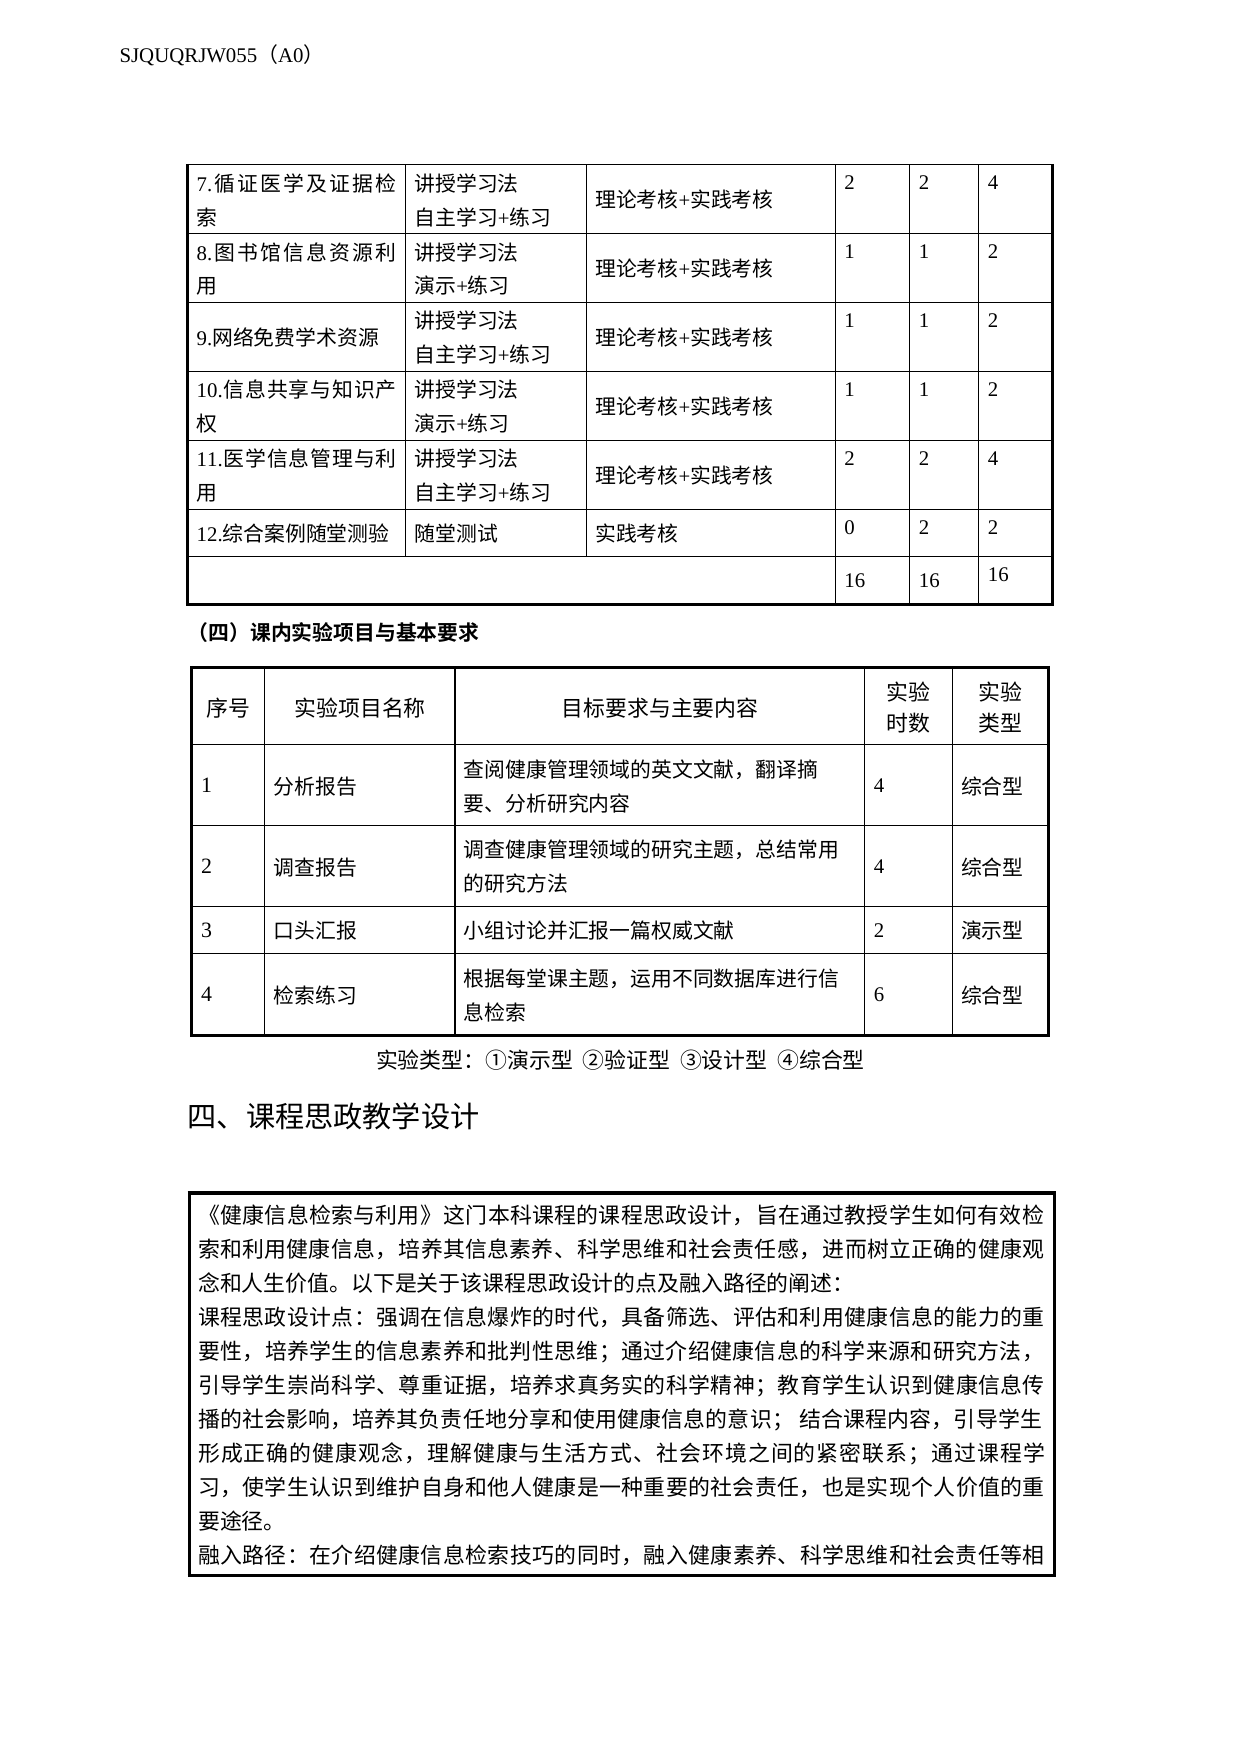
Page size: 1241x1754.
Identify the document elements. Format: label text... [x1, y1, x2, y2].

table_cell 1 [836, 234, 909, 302]
table_cell 查阅健康管理领域的英文文献，翻译摘要、分析研究内容 [456, 745, 864, 825]
table_cell 4 [979, 165, 1051, 233]
table_cell 理论考核+实践考核 [587, 303, 835, 371]
table_cell 12.综合案例随堂测验 [189, 510, 405, 556]
table_cell 调查健康管理领域的研究主题，总结常用的研究方法 [456, 826, 864, 906]
table_cell 检索练习 [265, 954, 454, 1034]
table_cell 分析报告 [265, 745, 454, 825]
table_cell 2 [910, 165, 978, 233]
table_cell 4 [193, 954, 264, 1034]
table_cell 1 [910, 234, 978, 302]
table_cell 演示型 [953, 907, 1047, 953]
table_header 实验 类型 [953, 669, 1047, 744]
table_header 实验 时数 [865, 669, 952, 744]
text （四）课内实验项目与基本要求 [187, 615, 1053, 649]
table_cell 2 [910, 510, 978, 556]
table_header 序号 [193, 669, 264, 744]
table_cell 讲授学习法 演示+练习 [406, 372, 586, 440]
table_cell 理论考核+实践考核 [587, 234, 835, 302]
table_cell 2 [836, 165, 909, 233]
table_header 目标要求与主要内容 [456, 669, 864, 744]
table_cell 7.循证医学及证据检索 [189, 165, 405, 233]
table_cell 3 [193, 907, 264, 953]
table_cell [189, 557, 835, 603]
table_cell 1 [910, 372, 978, 440]
table_cell 口头汇报 [265, 907, 454, 953]
table_cell 9.网络免费学术资源 [189, 303, 405, 371]
table_cell 理论考核+实践考核 [587, 441, 835, 509]
table_cell 根据每堂课主题，运用不同数据库进行信息检索 [456, 954, 864, 1034]
table_cell 4 [979, 441, 1051, 509]
table_header 实验项目名称 [265, 669, 454, 744]
table_cell 4 [865, 745, 952, 825]
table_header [191, 1195, 1053, 1574]
table_cell 实践考核 [587, 510, 835, 556]
table_cell 综合型 [953, 745, 1047, 825]
table_cell 1 [910, 303, 978, 371]
table_cell 8.图书馆信息资源利用 [189, 234, 405, 302]
table_cell 实验类型：①演示型 ②验证型 ③设计型 ④综合型 [192, 1037, 1048, 1081]
table_cell 16 [836, 557, 909, 603]
table_cell 0 [836, 510, 909, 556]
table_cell 小组讨论并汇报一篇权威文献 [456, 907, 864, 953]
table_cell 综合型 [953, 954, 1047, 1034]
table_cell 讲授学习法 自主学习+练习 [406, 165, 586, 233]
table_cell 调查报告 [265, 826, 454, 906]
table_cell 4 [865, 826, 952, 906]
table_cell 6 [865, 954, 952, 1034]
table_cell 16 [979, 557, 1051, 603]
table_cell 10.信息共享与知识产权 [189, 372, 405, 440]
table_cell 2 [865, 907, 952, 953]
table_cell 2 [193, 826, 264, 906]
table_cell 11.医学信息管理与利用 [189, 441, 405, 509]
table_cell 理论考核+实践考核 [587, 372, 835, 440]
table_cell 随堂测试 [406, 510, 586, 556]
table_cell 2 [836, 441, 909, 509]
table_cell 讲授学习法 自主学习+练习 [406, 303, 586, 371]
table_cell 1 [836, 372, 909, 440]
table_cell 2 [979, 372, 1051, 440]
table_cell 2 [979, 234, 1051, 302]
table_cell 1 [836, 303, 909, 371]
table_cell 理论考核+实践考核 [587, 165, 835, 233]
table_cell 2 [979, 510, 1051, 556]
table_cell 讲授学习法 演示+练习 [406, 234, 586, 302]
table_cell 16 [910, 557, 978, 603]
table_cell 1 [193, 745, 264, 825]
table_cell 综合型 [953, 826, 1047, 906]
table_cell 2 [910, 441, 978, 509]
table_cell 2 [979, 303, 1051, 371]
table_cell 讲授学习法 自主学习+练习 [406, 441, 586, 509]
text 四、课程思政教学设计 [187, 1081, 1053, 1149]
